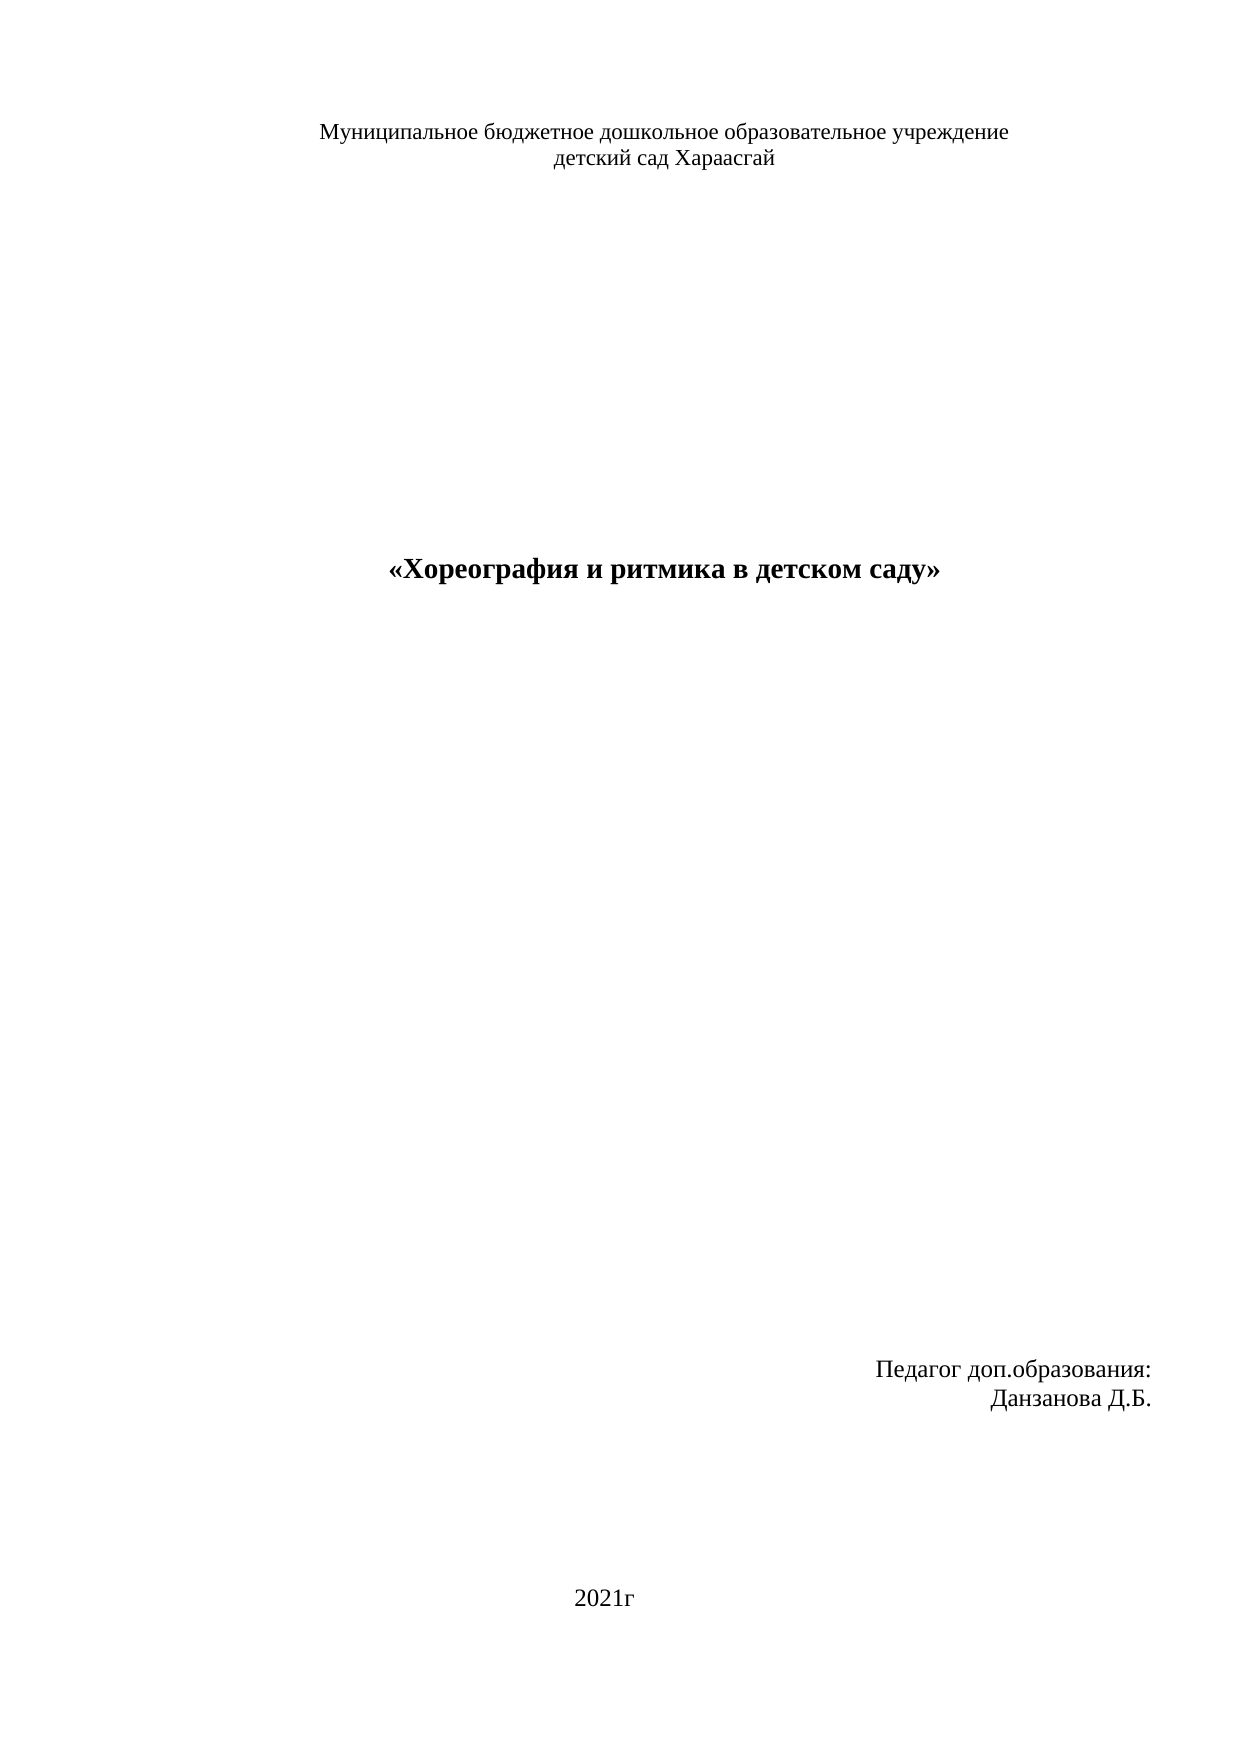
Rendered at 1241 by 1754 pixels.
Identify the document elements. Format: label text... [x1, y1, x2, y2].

text Педагог доп.образования: [177, 1354, 1152, 1383]
text 2021г [177, 1583, 1152, 1612]
text «Хореография и ритмика в детском саду» [177, 551, 1152, 584]
text Муниципальное бюджетное дошкольное образовательное учреждение [177, 118, 1152, 144]
text Данзанова Д.Б. [177, 1383, 1152, 1412]
text детский сад Хараасгай [177, 144, 1152, 171]
